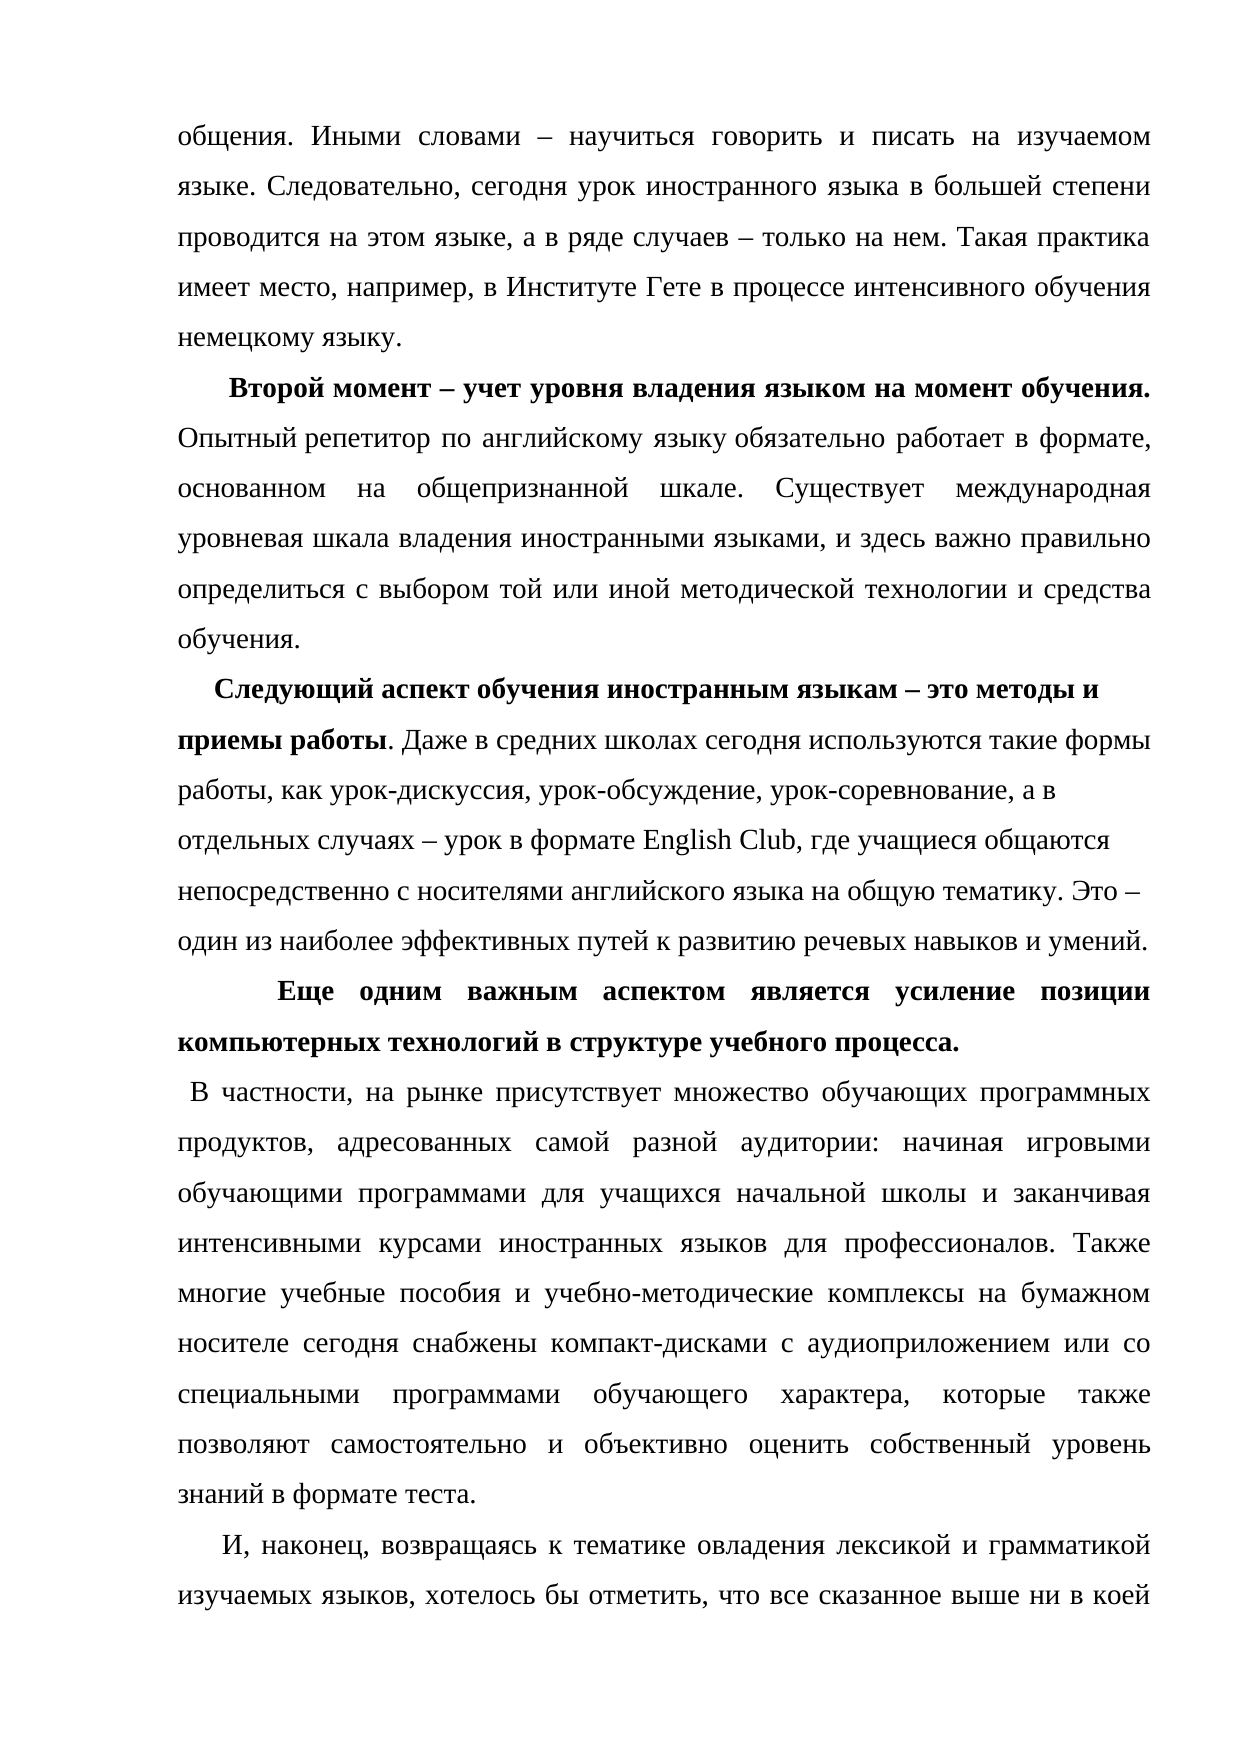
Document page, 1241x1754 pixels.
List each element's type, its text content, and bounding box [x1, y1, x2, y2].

text В частности, на рынке присутствует множество обучающих программных продуктов, адресованных самой разной аудитории: начиная игровыми обучающими программами для учащихся начальной школы и заканчивая интенсивными курсами иностранных языков для профессионалов. Также многие учебные пособия и учебно-методические комплексы на бумажном носителе сегодня снабжены компакт-дисками с аудиоприложением или со специальными программами обучающего характера, которые также позволяют самостоятельно и объективно оценить собственный уровень знаний в формате теста. [177, 1074, 1152, 1510]
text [177, 1527, 1152, 1611]
text Следующий аспект обучения иностранным языкам – это методы и приемы работы. Даже в средних школах сегодня используются такие формы работы, как урок-дискуссия, урок-обсуждение, урок-соревнование, а в отдельных случаях – урок в формате English Club, где учащиеся общаются непосредственно с носителями английского языка на общую тематику. Это – один из наиболее эффективных путей к развитию речевых навыков и умений. [177, 672, 1152, 957]
text Еще одним важным аспектом является усиление позиции компьютерных технологий в структуре учебного процесса. [177, 973, 1152, 1057]
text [177, 118, 1152, 353]
text Второй момент – учет уровня владения языком на момент обучения. Опытный репетитор по английскому языку обязательно работает в формате, основанном на общепризнанной шкале. Существует международная уровневая шкала владения иностранными языками, и здесь важно правильно определиться с выбором той или иной методической технологии и средства обучения. [177, 370, 1152, 655]
